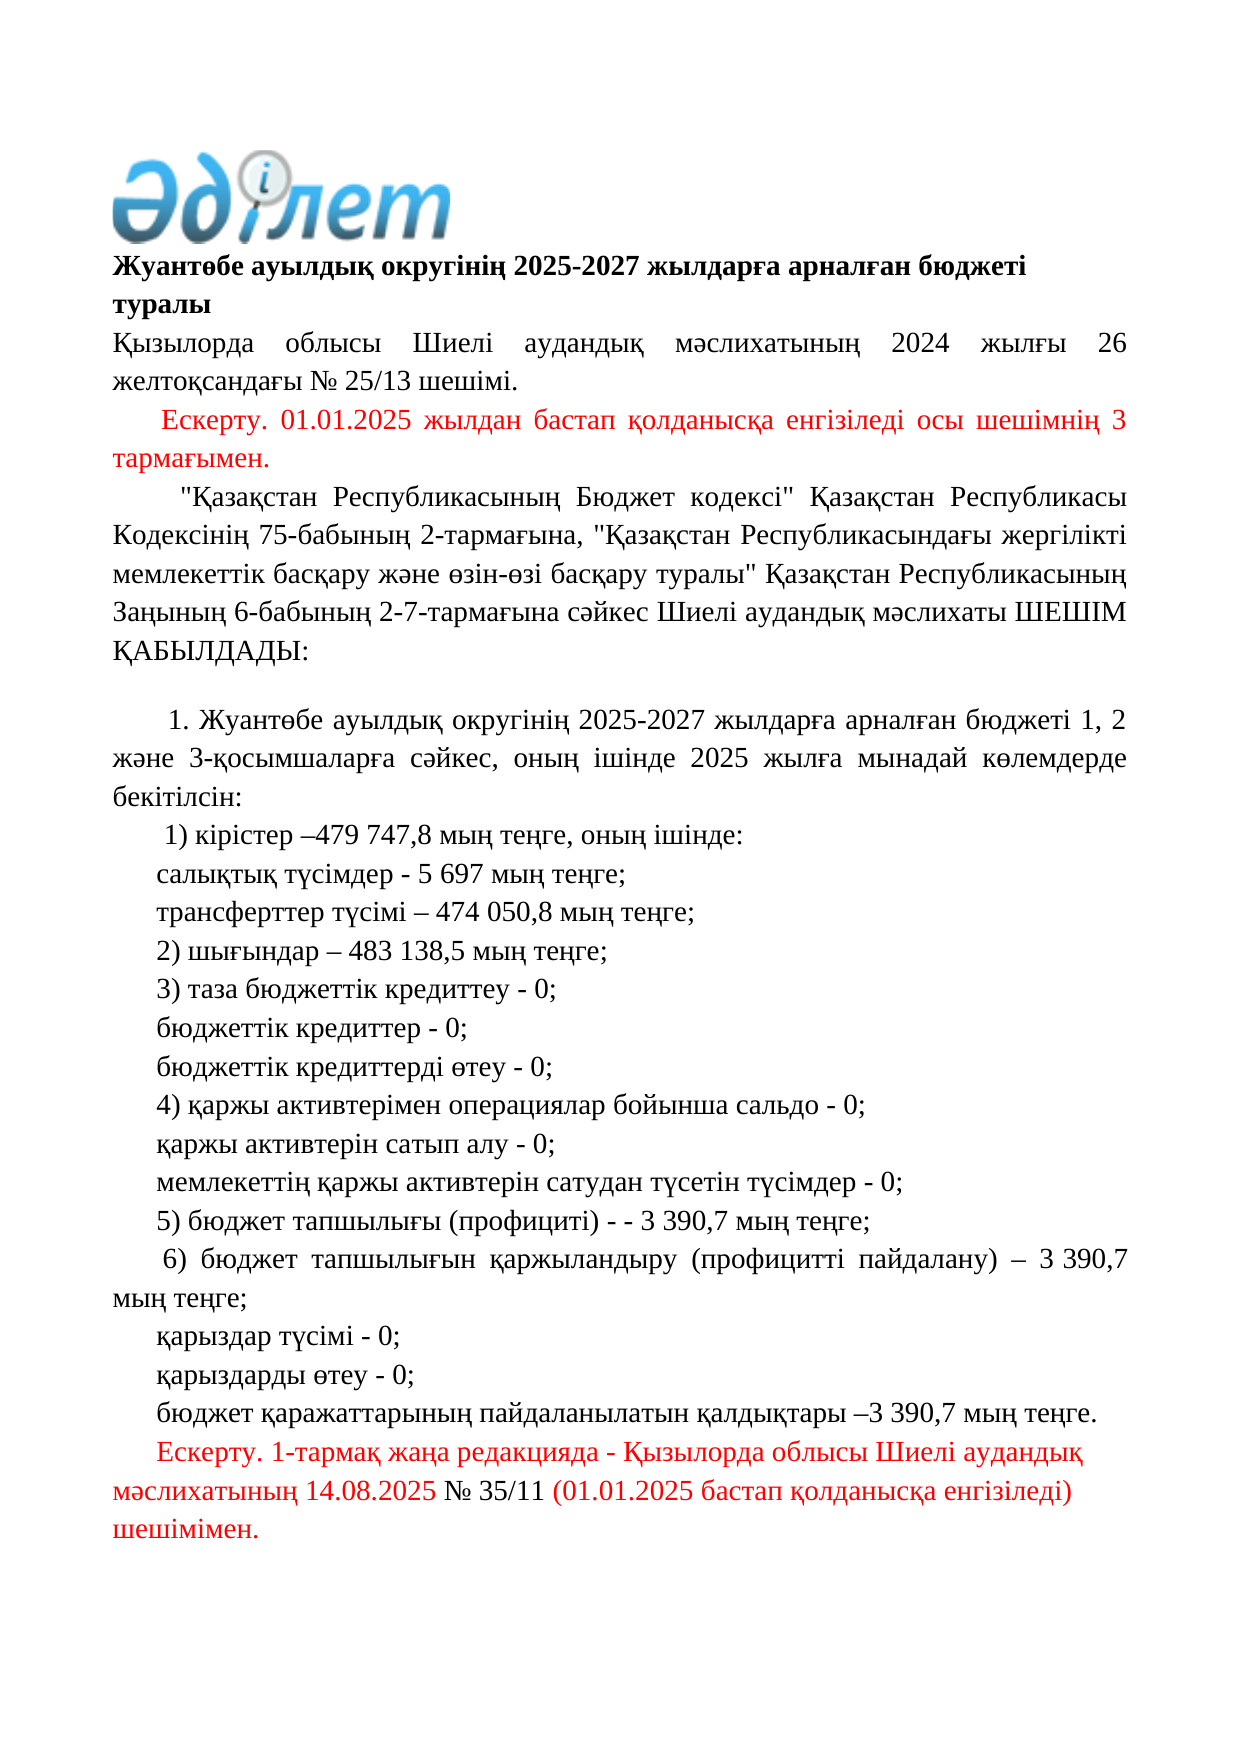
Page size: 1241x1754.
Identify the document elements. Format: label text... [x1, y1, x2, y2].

text 4) қаржы активтерімен операциялар бойынша сальдо - 0; [112, 1087, 1128, 1121]
text 6) бюджет тапшылығын қаржыландыру (профицитті пайдалану) – 3 390,7 мың теңге; [112, 1241, 1128, 1313]
text Ескерту. 1-тармақ жаңа редакцияда - Қызылорда облысы Шиелі аудандық мәслихатының 14.08.2025 № 35/11 (01.01.2025 бастап қолданысқа енгізіледі) шешімімен. [112, 1434, 1128, 1575]
text Қызылорда облысы Шиелі аудандық мәслихатының 2024 жылғы 26 желтоқсандағы № 25/13 шешiмi. [112, 325, 1128, 397]
text қаржы активтерін сатып алу - 0; [112, 1126, 1128, 1159]
text бюджеттік кредиттерді өтеу - 0; [112, 1049, 1128, 1082]
text Жуантөбе ауылдық округінің 2025-2027 жылдарға арналған бюджеті туралы [112, 248, 1128, 320]
text 3) таза бюджеттік кредиттеу - 0; [112, 972, 1128, 1005]
text қарыздарды өтеу - 0; [112, 1357, 1128, 1391]
text 1) кірістер –479 747,8 мың теңге, оның ішінде: [112, 817, 1128, 851]
picture [112, 150, 451, 244]
text қарыздар түсімі - 0; [112, 1318, 1128, 1352]
text 2) шығындар – 483 138,5 мың теңге; [112, 933, 1128, 967]
text бюджет қаражаттарының пайдаланылатын қалдықтары –3 390,7 мың теңге. [112, 1396, 1128, 1429]
text салықтық түсімдер - 5 697 мың теңге; [112, 856, 1128, 889]
text бюджеттік кредиттер - 0; [112, 1010, 1128, 1044]
text трансферттер түсімі – 474 050,8 мың теңге; [112, 894, 1128, 928]
text 5) бюджет тапшылығы (профициті) - - 3 390,7 мың теңге; [112, 1203, 1128, 1236]
text Ескерту. 01.01.2025 жылдан бастап қолданысқа енгізіледі осы шешімнің 3 тармағымен. [112, 402, 1128, 474]
text "Қазақстан Республикасының Бюджет кодексі" Қазақстан Республикасы Кодексінің 75-бабының 2-тармағына, "Қазақстан Республикасындағы жергілікті мемлекеттік басқару және өзін-өзі басқару туралы" Қазақстан Республикасының Заңының 6-бабының 2-7-тармағына сәйкес Шиелі аудандық мәслихаты ШЕШІМ ҚАБЫЛДАДЫ: [112, 479, 1128, 667]
text мемлекеттің қаржы активтерін сатудан түсетін түсімдер - 0; [112, 1164, 1128, 1198]
text 1. Жуантөбе ауылдық округінің 2025-2027 жылдарға арналған бюджеті 1, 2 және 3-қосымшаларға сәйкес, оның ішінде 2025 жылға мынадай көлемдерде бекітілсін: [112, 702, 1128, 812]
